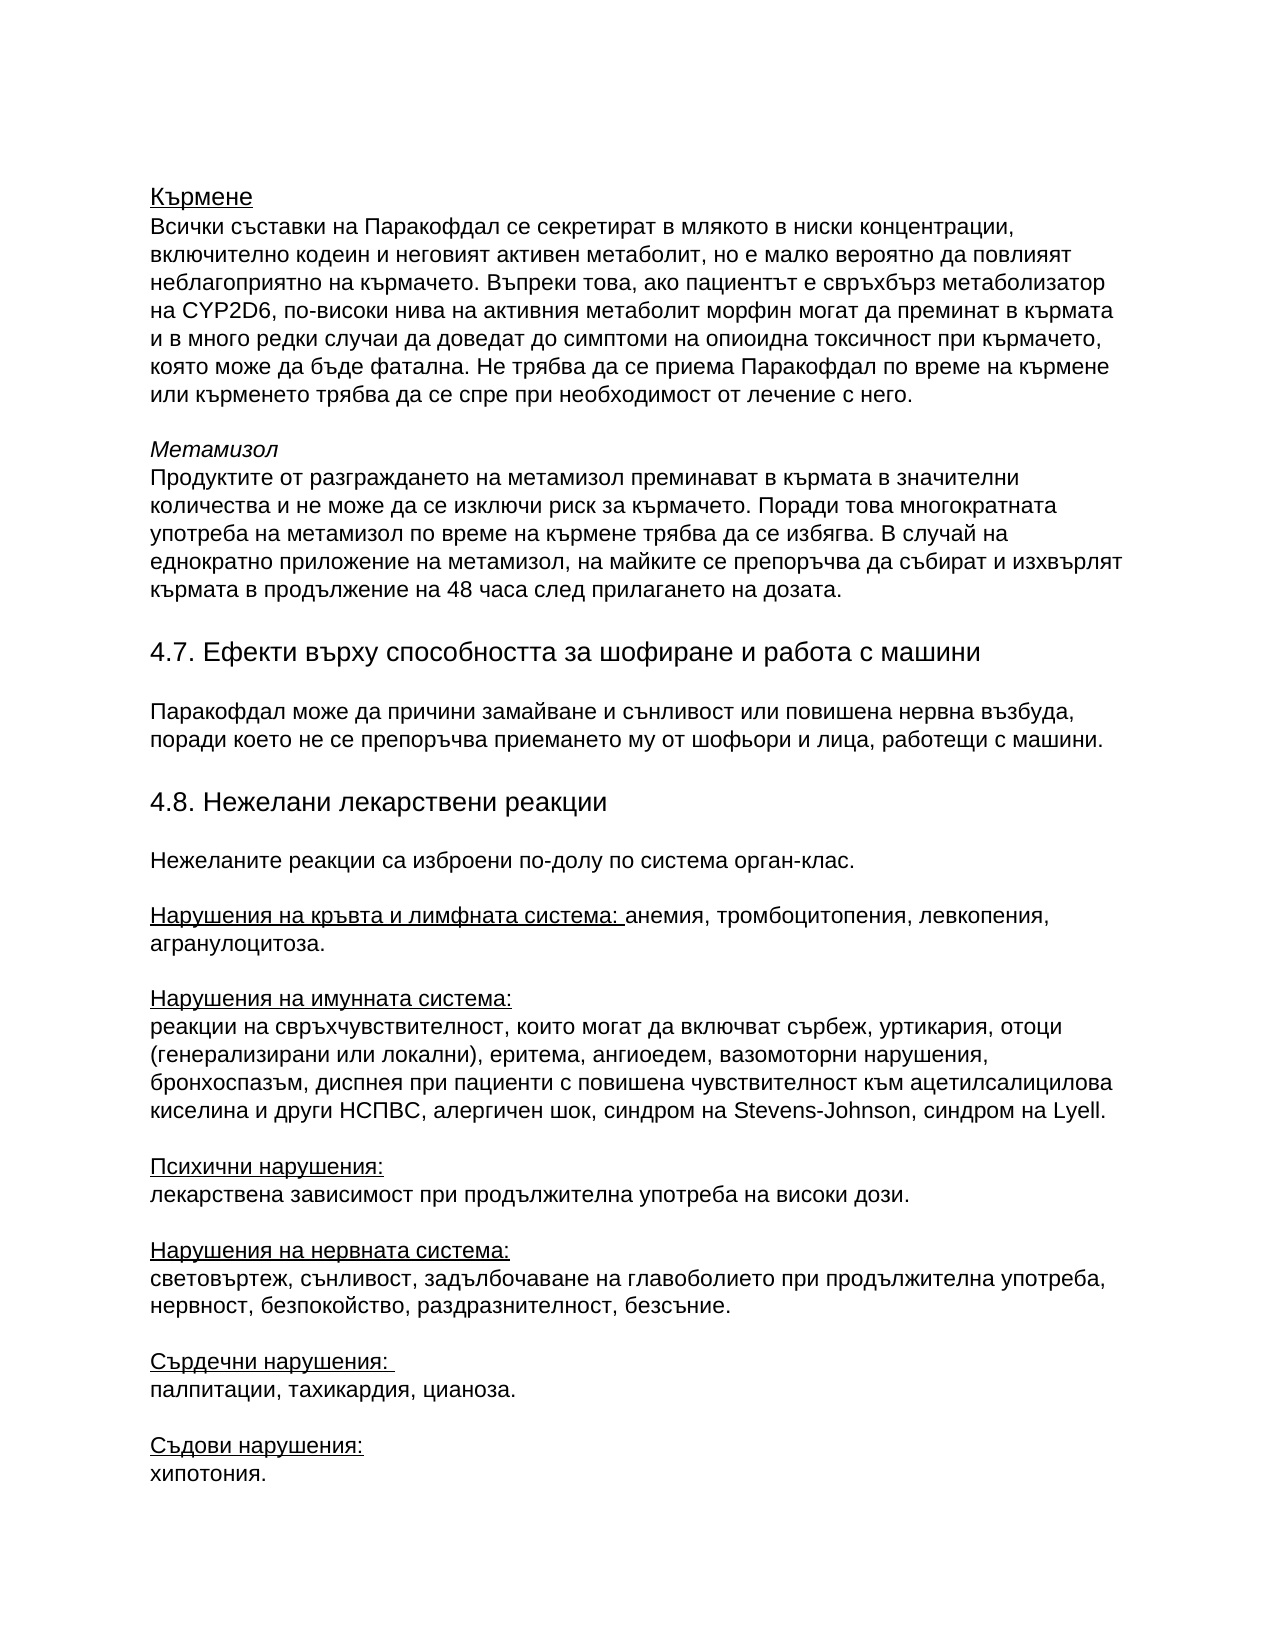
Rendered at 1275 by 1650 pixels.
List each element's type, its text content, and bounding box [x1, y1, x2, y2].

text Всички съставки на Паракофдал се секретират в млякото в ниски концентрации, включително кодеин и неговият активен метаболит, но е малко вероятно да повлияят неблагоприятно на кърмачето. Въпреки това, ако пациентът е свръхбърз метаболизатор на CYP2D6, по-високи нива на активния метаболит морфин могат да преминат в кърмата и в много редки случаи да доведат до симптоми на опиоидна токсичност при кърмачето, която може да бъде фатална. Не трябва да се приема Паракофдал по време на кърмене или кърменето трябва да се спре при необходимост от лечение с него. [150, 213, 1125, 407]
text Нежеланите реакции са изброени по-долу по система орган-клас. [150, 847, 1125, 874]
text Нарушения на имунната система: [150, 985, 1125, 1012]
text хипотония. [150, 1460, 1125, 1486]
text Метамизол [150, 436, 1125, 463]
subtitle 4.7. Ефекти върху способността за шофиране и работа с машини [150, 636, 1125, 667]
text Нарушения на кръвта и лимфната система: анемия, тромбоцитопения, левкопения, агранулоцитоза. [150, 902, 1125, 956]
text Паракофдал може да причини замайване и сънливост или повишена нервна възбуда, поради което не се препоръчва приемането му от шофьори и лица, работещи с машини. [150, 698, 1125, 752]
text световъртеж, сънливост, задълбочаване на главоболието при продължителна употреба, нервност, безпокойство, раздразнителност, безсъние. [150, 1264, 1125, 1319]
text реакции на свръхчувствителност, които могат да включват сърбеж, уртикария, отоци (генерализирани или локални), еритема, ангиоедем, вазомоторни нарушения, бронхоспазъм, диспнея при пациенти с повишена чувствителност към ацетилсалицилова киселина и други НСПВС, алергичен шок, синдром на Stevens-Johnson, синдром на Lyell. [150, 1013, 1125, 1123]
text лекарствена зависимост при продължителна употреба на високи дози. [150, 1181, 1125, 1207]
text палпитации, тахикардия, цианоза. [150, 1376, 1125, 1402]
subtitle Кърмене [150, 182, 1125, 211]
text Сърдечни нарушения: [150, 1348, 1125, 1374]
text Психични нарушения: [150, 1153, 1125, 1179]
subtitle 4.8. Нежелани лекарствени реакции [150, 786, 1125, 817]
text Продуктите от разграждането на метамизол преминават в кърмата в значителни количества и не може да се изключи риск за кърмачето. Поради това многократната употреба на метамизол по време на кърмене трябва да се избягва. В случай на еднократно приложение на метамизол, на майките се препоръчва да събират и изхвърлят кърмата в продължение на 48 часа след прилагането на дозата. [150, 464, 1125, 602]
text Съдови нарушения: [150, 1432, 1125, 1458]
text Нарушения на нервната система: [150, 1237, 1125, 1263]
